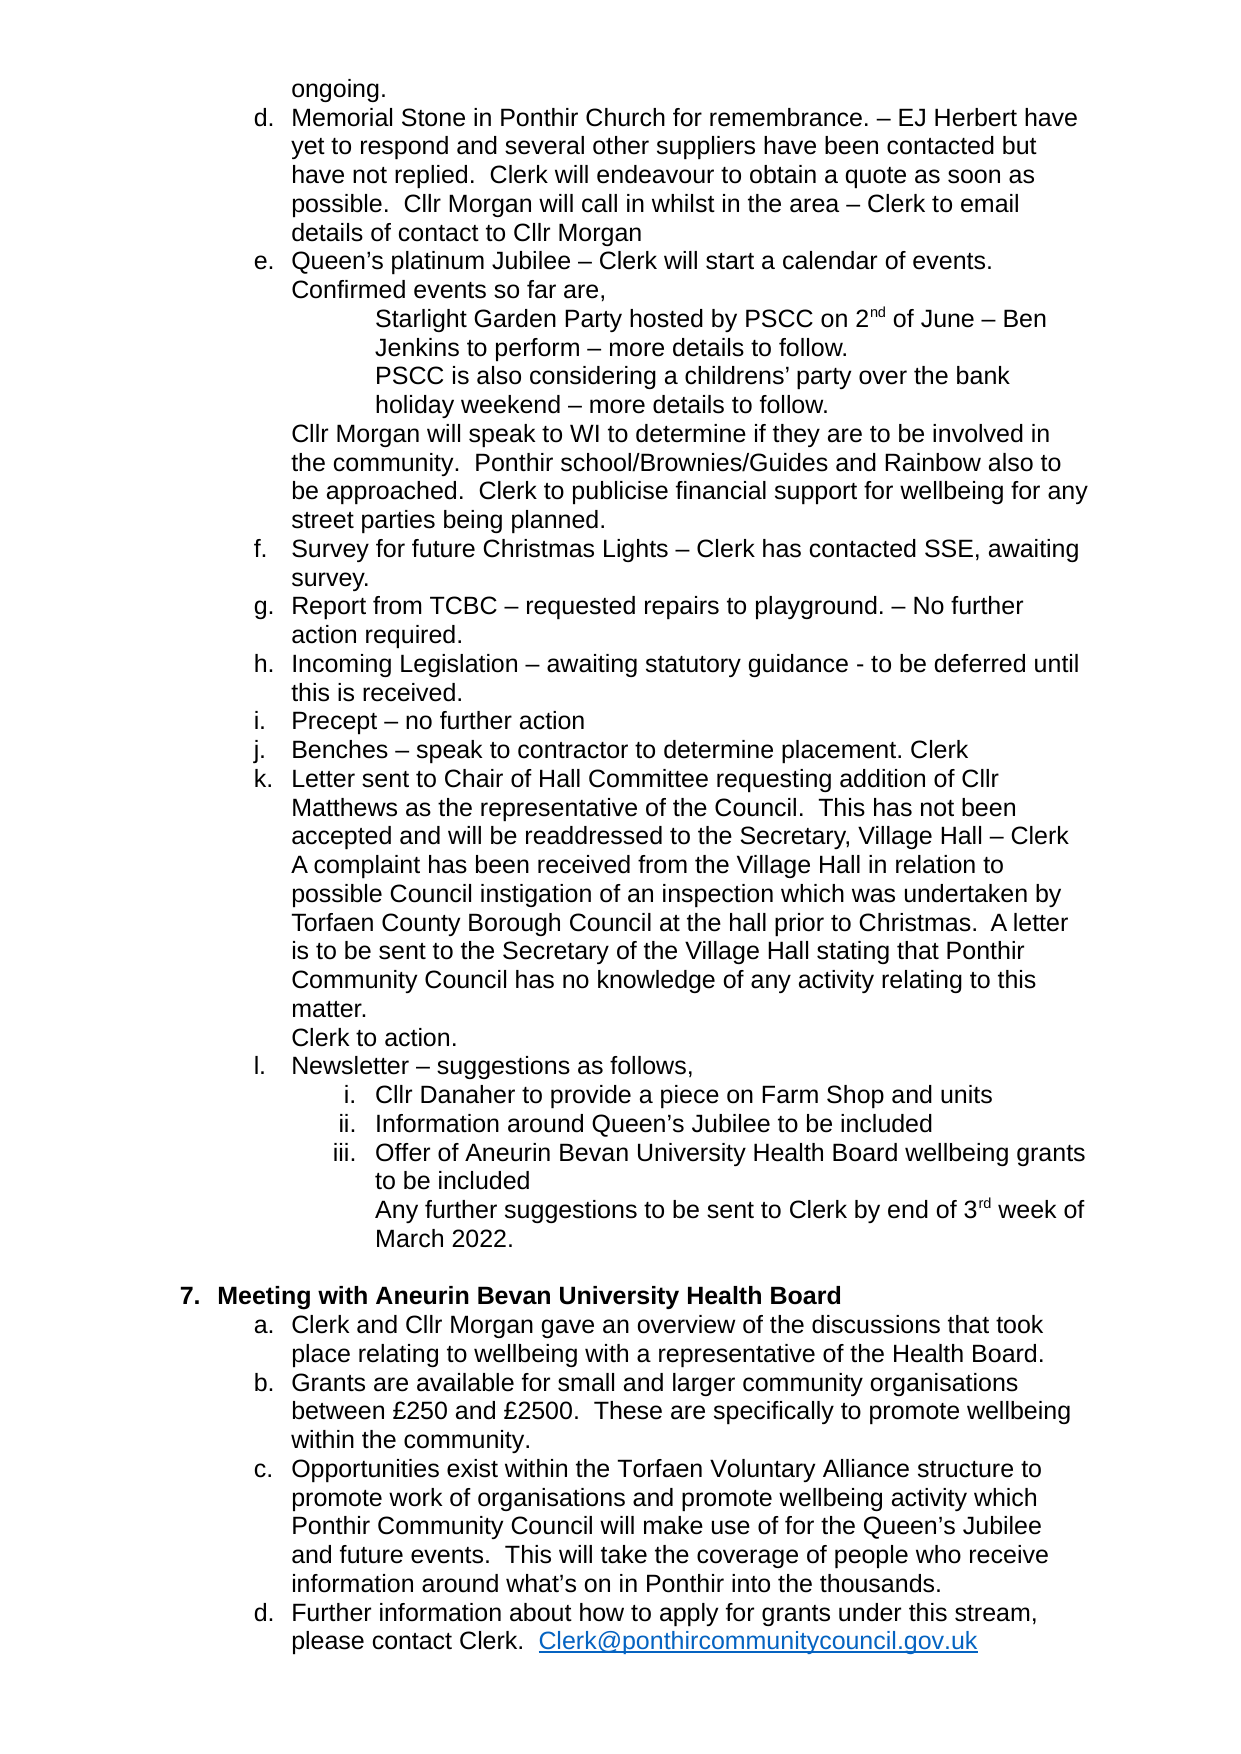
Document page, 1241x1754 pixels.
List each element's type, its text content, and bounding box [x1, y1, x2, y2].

list Queen’s platinum Jubilee – Clerk will start a calendar of events. Confirmed events so far are, [253, 246, 1090, 304]
list Clerk and Cllr Morgan gave an overview of the discussions that took place relating to wellbeing with a representative of the Health Board. [253, 1310, 1090, 1368]
list Precept – no further action [253, 706, 1090, 735]
list Letter sent to Chair of Hall Committee requesting addition of Cllr Matthews as the representative of the Council. This has not been accepted and will be readdressed to the Secretary, Village Hall – Clerk [253, 764, 1090, 850]
list Survey for future Christmas Lights – Clerk has contacted SSE, awaiting survey. [253, 534, 1090, 591]
list Further information about how to apply for grants under this stream, please contact Clerk. Clerk@ponthircommunitycouncil.gov.uk [253, 1598, 1090, 1655]
list Information around Queen’s Jubilee to be included [356, 1109, 1090, 1138]
list Offer of Aneurin Bevan University Health Board wellbeing grants to be included [356, 1138, 1090, 1195]
list Newsletter – suggestions as follows, [253, 1051, 1090, 1080]
list Starlight Garden Party hosted by PSCC on 2nd of June – Ben Jenkins to perform – more details to follow. [375, 304, 1090, 361]
list Cllr Danaher to provide a piece on Farm Shop and units [356, 1080, 1090, 1109]
list A complaint has been received from the Village Hall in relation to possible Council instigation of an inspection which was undertaken by Torfaen County Borough Council at the hall prior to Christmas. A letter is to be sent to the Secretary of the Village Hall stating that Ponthir Community Council has no knowledge of any activity relating to this matter. [291, 850, 1090, 1023]
list Incoming Legislation – awaiting statutory guidance - to be deferred until this is received. [253, 649, 1090, 706]
list Clerk to action. [291, 1023, 1090, 1051]
list Report from TCBC – requested repairs to playground. – No further action required. [253, 591, 1090, 649]
list Grants are available for small and larger community organisations between £250 and £2500. These are specifically to promote wellbeing within the community. [253, 1368, 1090, 1454]
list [253, 74, 1090, 103]
list Benches – speak to contractor to determine placement. Clerk [253, 735, 1090, 764]
list Meeting with Aneurin Bevan University Health Board [179, 1281, 1090, 1310]
list Opportunities exist within the Torfaen Voluntary Alliance structure to promote work of organisations and promote wellbeing activity which Ponthir Community Council will make use of for the Queen’s Jubilee and future events. This will take the coverage of people who receive information around what’s on in Ponthir into the thousands. [253, 1454, 1090, 1598]
text Cllr Morgan will speak to WI to determine if they are to be involved in the community. Ponthir school/Brownies/Guides and Rainbow also to be approached. Clerk to publicise financial support for wellbeing for any street parties being planned. [291, 419, 1090, 534]
list PSCC is also considering a childrens’ party over the bank holiday weekend – more details to follow. [375, 361, 1090, 419]
list Memorial Stone in Ponthir Church for remembrance. – EJ Herbert have yet to respond and several other suppliers have been contacted but have not replied. Clerk will endeavour to obtain a quote as soon as possible. Cllr Morgan will call in whilst in the area – Clerk to email details of contact to Cllr Morgan [253, 103, 1090, 246]
text Any further suggestions to be sent to Clerk by end of 3rd week of March 2022. [375, 1195, 1090, 1253]
